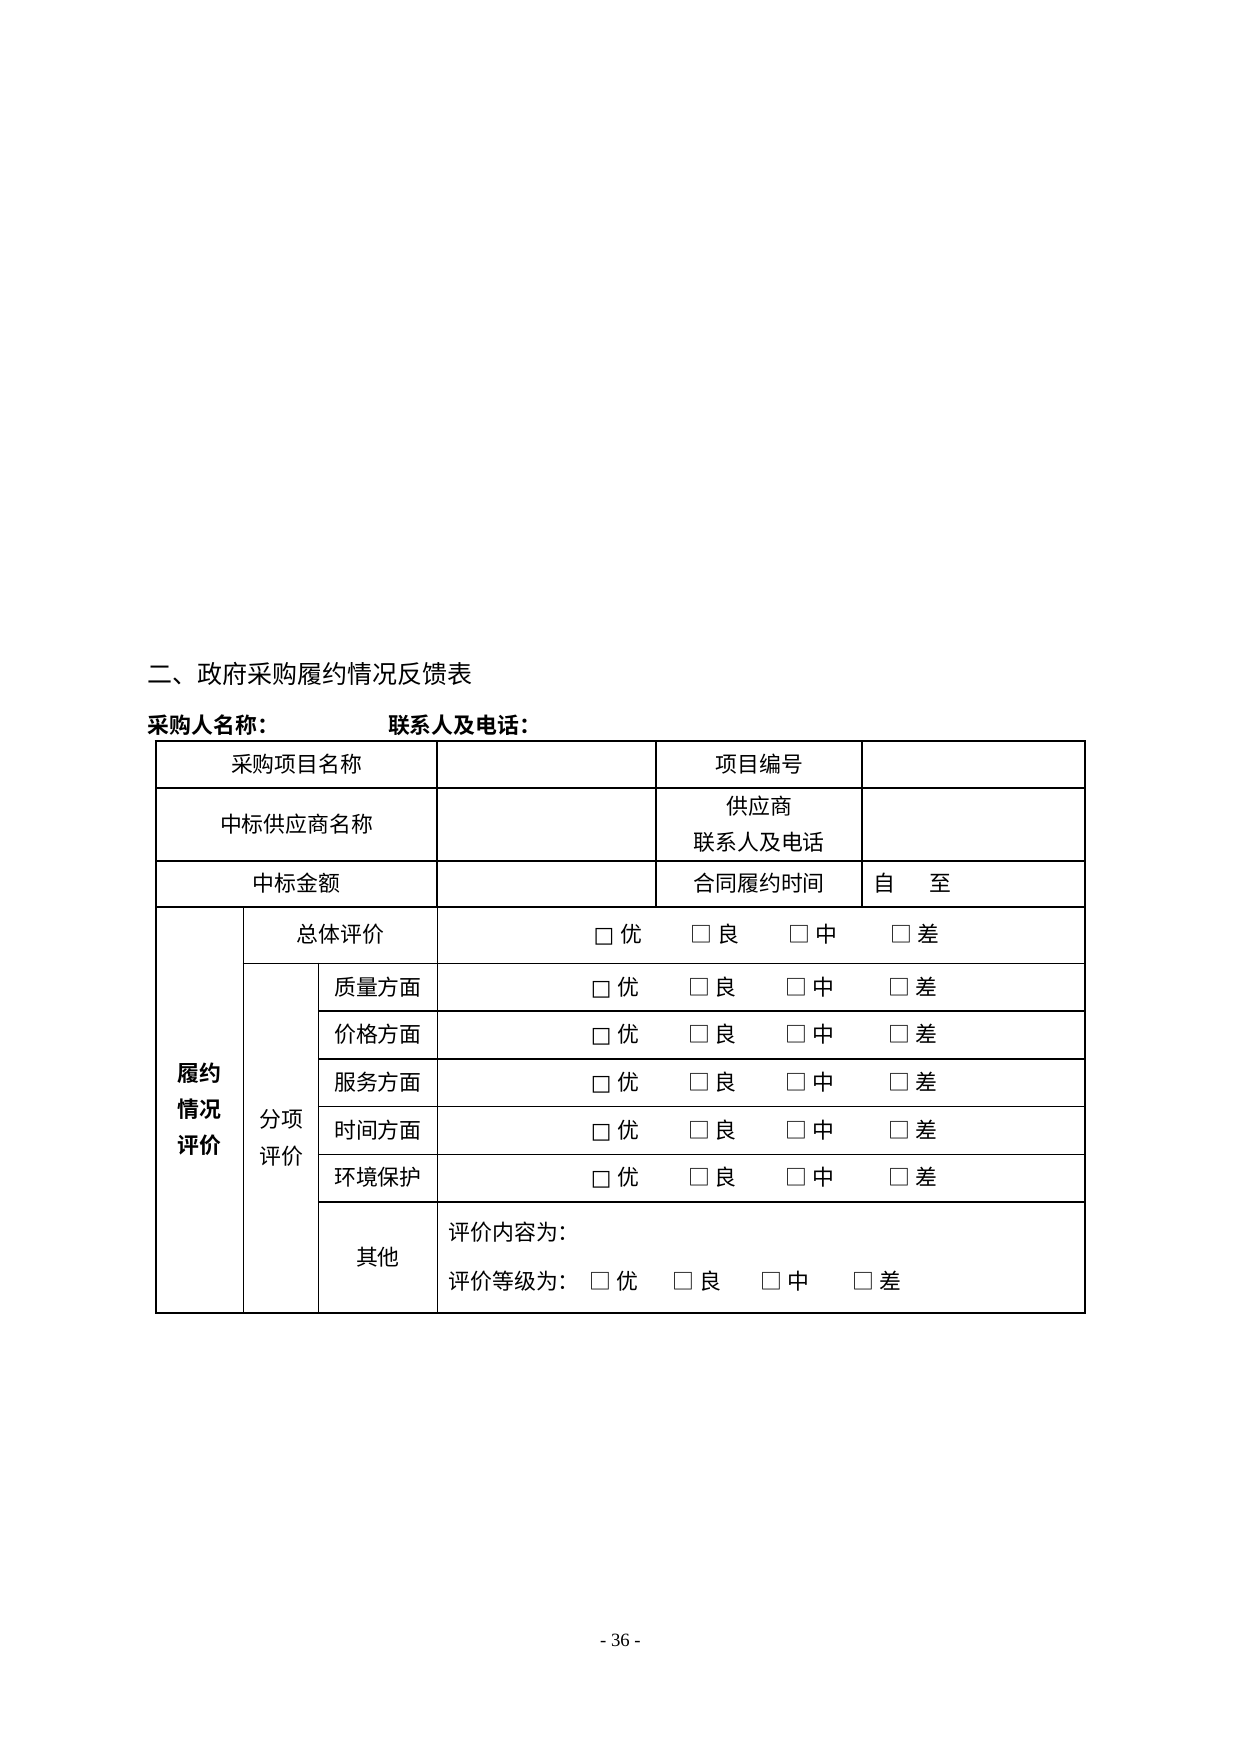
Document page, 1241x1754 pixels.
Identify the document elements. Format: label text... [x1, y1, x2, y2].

table_cell 环境保护 [319, 1155, 437, 1201]
table_cell 其他 [319, 1203, 437, 1312]
table_cell 价格方面 [319, 1012, 437, 1058]
table_header 项目编号 [657, 742, 861, 787]
table_cell 服务方面 [319, 1060, 437, 1106]
table_cell □ 优 □ 良 □ 中 □ 差 [438, 1155, 1084, 1201]
table_cell 分项评价 [244, 964, 318, 1312]
table_cell 供应商 联系人及电话 [657, 789, 861, 860]
table_cell 中标供应商名称 [157, 789, 436, 860]
table_cell □ 优 □ 良 □ 中 □ 差 [438, 1107, 1084, 1153]
table_cell □ 优 □ 良 □ 中 □ 差 [438, 908, 1084, 963]
table_cell 合同履约时间 [657, 862, 861, 906]
table_header [438, 742, 655, 787]
table_cell [438, 789, 655, 860]
table_header [863, 742, 1084, 787]
table_cell □ 优 □ 良 □ 中 □ 差 [438, 1060, 1084, 1106]
table_cell □ 优 □ 良 □ 中 □ 差 [438, 964, 1084, 1010]
table_cell 履约情况评价 [157, 908, 243, 1312]
table_cell 质量方面 [319, 964, 437, 1010]
table_cell 评价内容为： 评价等级为： □ 优 □ 良 □ 中 □ 差 [438, 1203, 1084, 1312]
table_cell 总体评价 [244, 908, 437, 963]
table_cell 中标金额 [157, 862, 436, 906]
table_cell 自 至 [863, 862, 1084, 906]
text 二、政府采购履约情况反馈表 [148, 654, 1092, 690]
text 采购人名称： 联系人及电话： [148, 708, 1092, 740]
table_cell □ 优 □ 良 □ 中 □ 差 [438, 1012, 1084, 1058]
table_cell [438, 862, 655, 906]
table_header 采购项目名称 [157, 742, 436, 787]
table_cell [863, 789, 1084, 860]
table_cell 时间方面 [319, 1107, 437, 1153]
